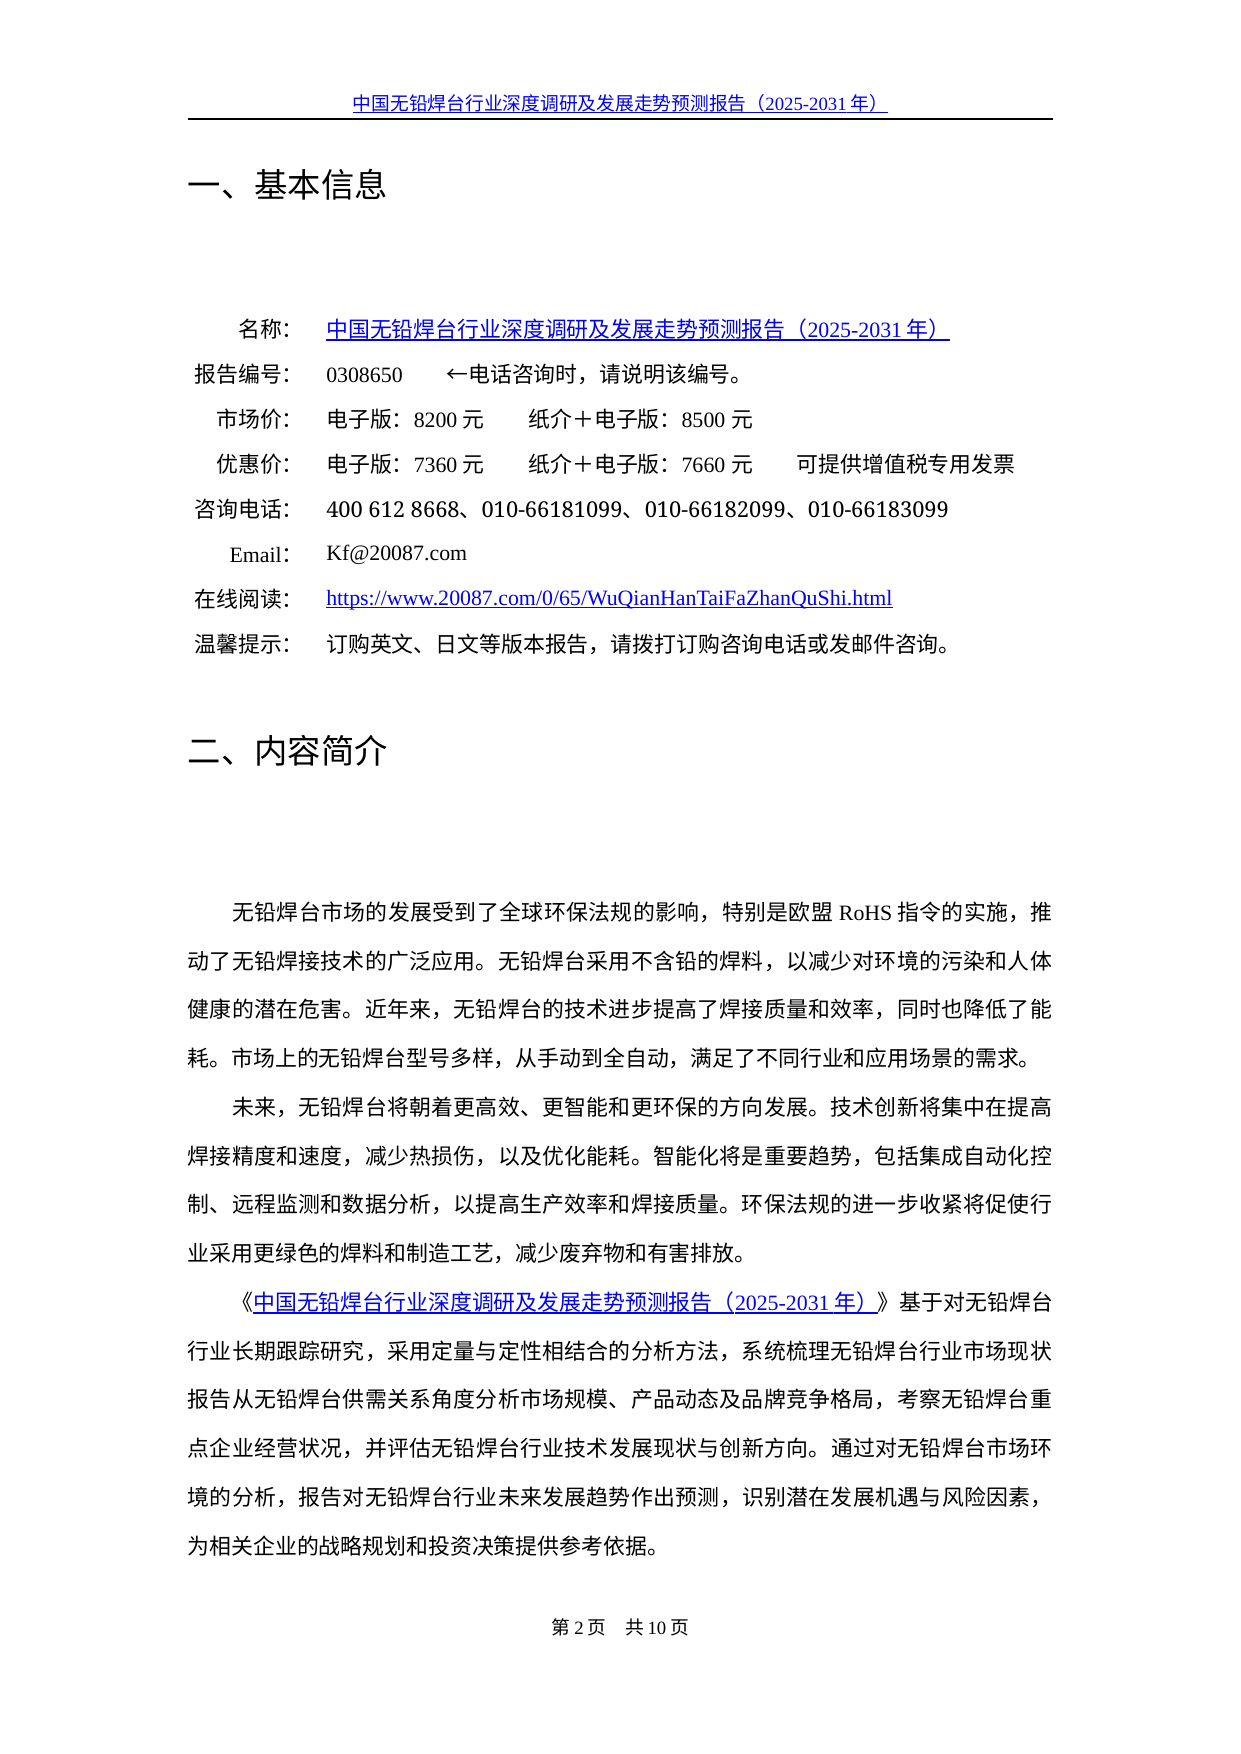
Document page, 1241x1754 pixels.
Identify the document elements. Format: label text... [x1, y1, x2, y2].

table_cell 电子版：8200 元 纸介＋电子版：8500 元 [315, 402, 1073, 447]
table_cell 电子版：7360 元 纸介＋电子版：7660 元 可提供增值税专用发票 [315, 447, 1073, 492]
table_cell 优惠价： [167, 447, 315, 492]
table_cell 市场价： [167, 402, 315, 447]
title 一、基本信息 [187, 150, 1053, 215]
table_header 名称： [167, 312, 315, 357]
table_cell 0308650 ←电话咨询时，请说明该编号。 [315, 357, 1073, 402]
table_cell Email： [167, 537, 315, 582]
table_cell 温馨提示： [167, 627, 315, 672]
table_cell 在线阅读： [167, 582, 315, 627]
table_cell Kf@20087.com [315, 537, 1073, 582]
table_cell 咨询电话： [167, 492, 315, 537]
title 二、内容简介 [187, 717, 1053, 782]
table_cell 报告编号： [167, 357, 315, 402]
table_header 中国无铅焊台行业深度调研及发展走势预测报告（2025-2031年） [315, 312, 1073, 357]
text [187, 894, 1053, 1561]
table_cell 订购英文、日文等版本报告，请拨打订购咨询电话或发邮件咨询。 [315, 627, 1073, 672]
table_cell 400 612 8668、010-66181099、010-66182099、010-66183099 [315, 492, 1073, 537]
table_cell [315, 582, 1073, 627]
